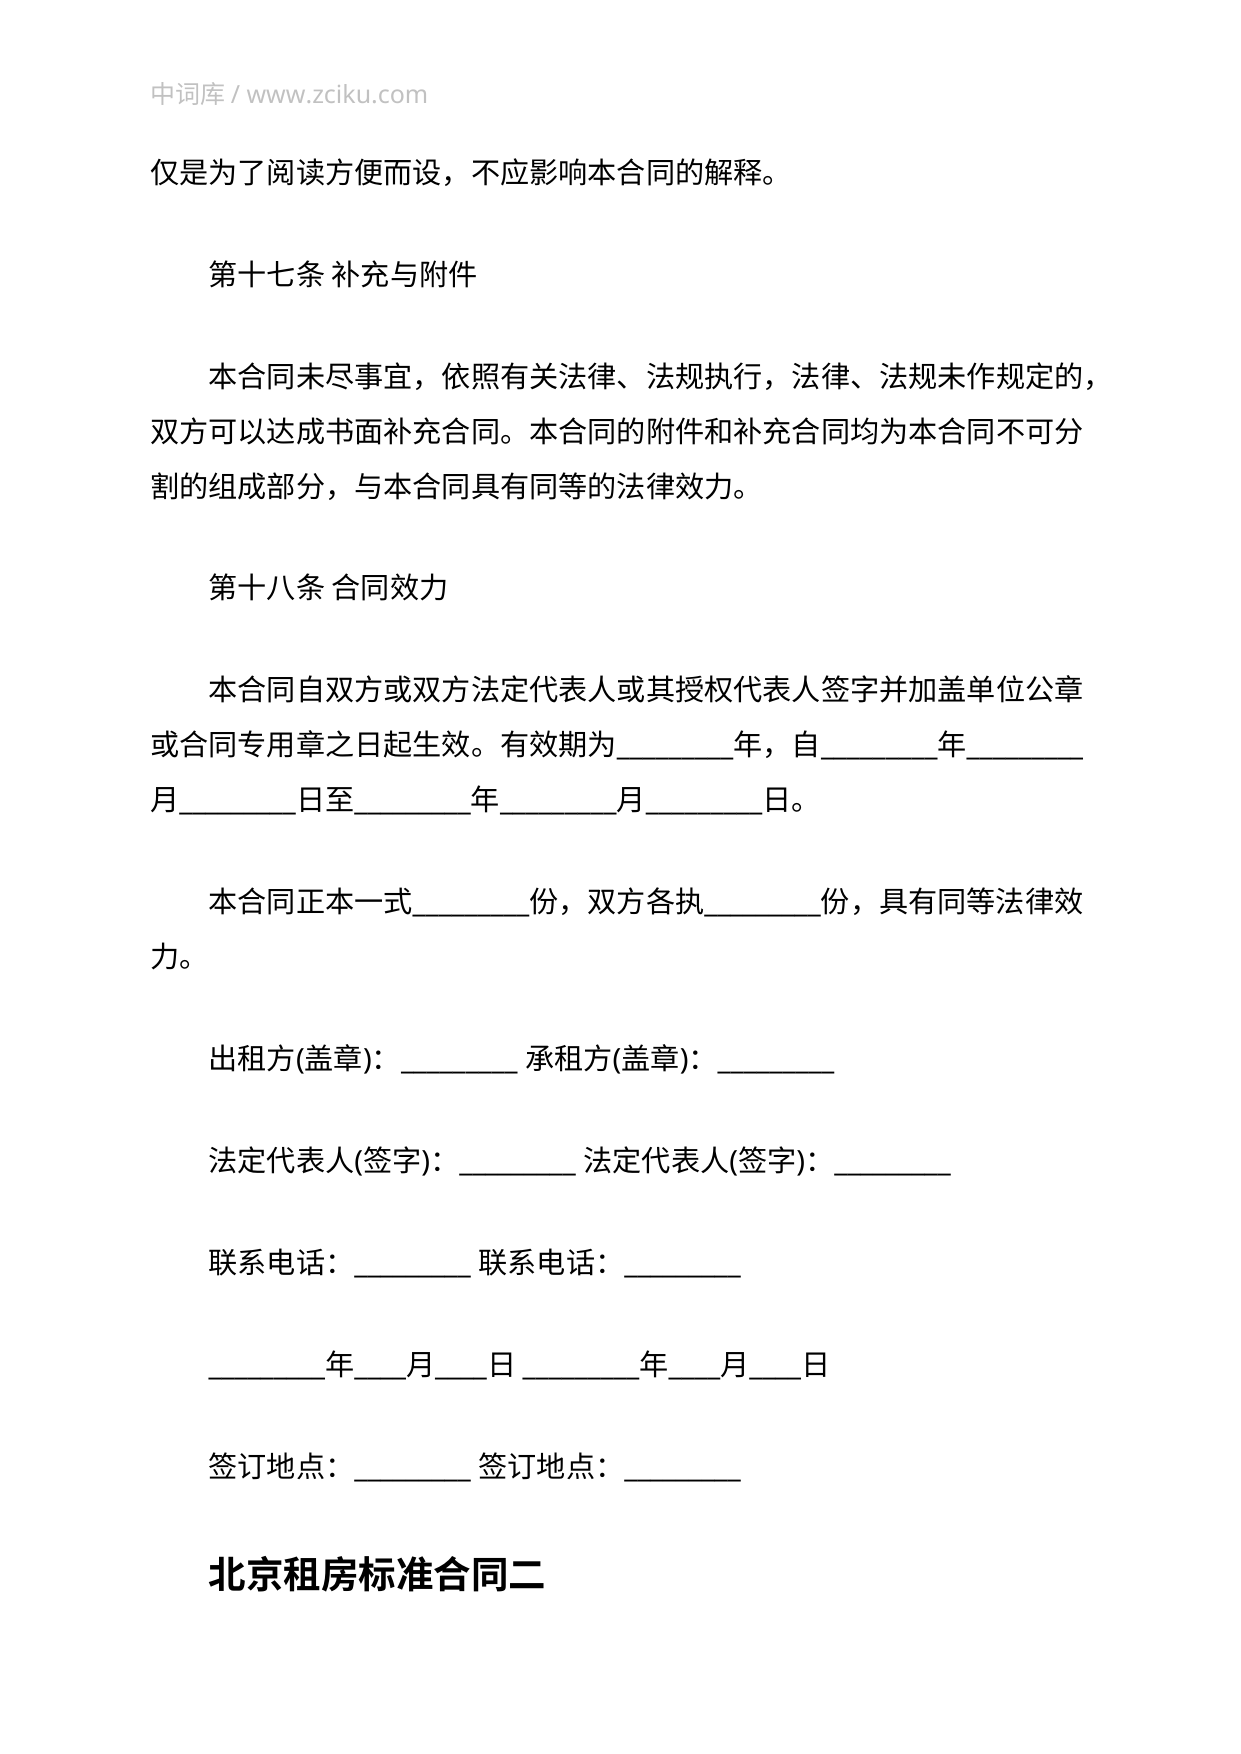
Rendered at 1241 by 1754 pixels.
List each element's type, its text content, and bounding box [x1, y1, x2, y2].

text 联系电话：_________ 联系电话：_________ [150, 1239, 1090, 1282]
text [150, 150, 1090, 192]
text 签订地点：_________ 签订地点：_________ [150, 1443, 1090, 1486]
text _________年____月____日 _________年____月____日 [150, 1341, 1090, 1384]
text 第十七条 补充与附件 [150, 252, 1090, 294]
text 北京租房标准合同二 [150, 1545, 1090, 1600]
text 本合同自双方或双方法定代表人或其授权代表人签字并加盖单位公章或合同专用章之日起生效。有效期为_________年，自_________年_________月_________日至_________年_________月_________日。 [150, 667, 1090, 819]
text 第十八条 合同效力 [150, 565, 1090, 607]
text 出租方(盖章)：_________ 承租方(盖章)：_________ [150, 1036, 1090, 1078]
text 本合同未尽事宜，依照有关法律、法规执行，法律、法规未作规定的，双方可以达成书面补充合同。本合同的附件和补充合同均为本合同不可分割的组成部分，与本合同具有同等的法律效力。 [150, 353, 1090, 506]
text 本合同正本一式_________份，双方各执_________份，具有同等法律效力。 [150, 879, 1090, 976]
text 法定代表人(签字)：_________ 法定代表人(签字)：_________ [150, 1137, 1090, 1180]
